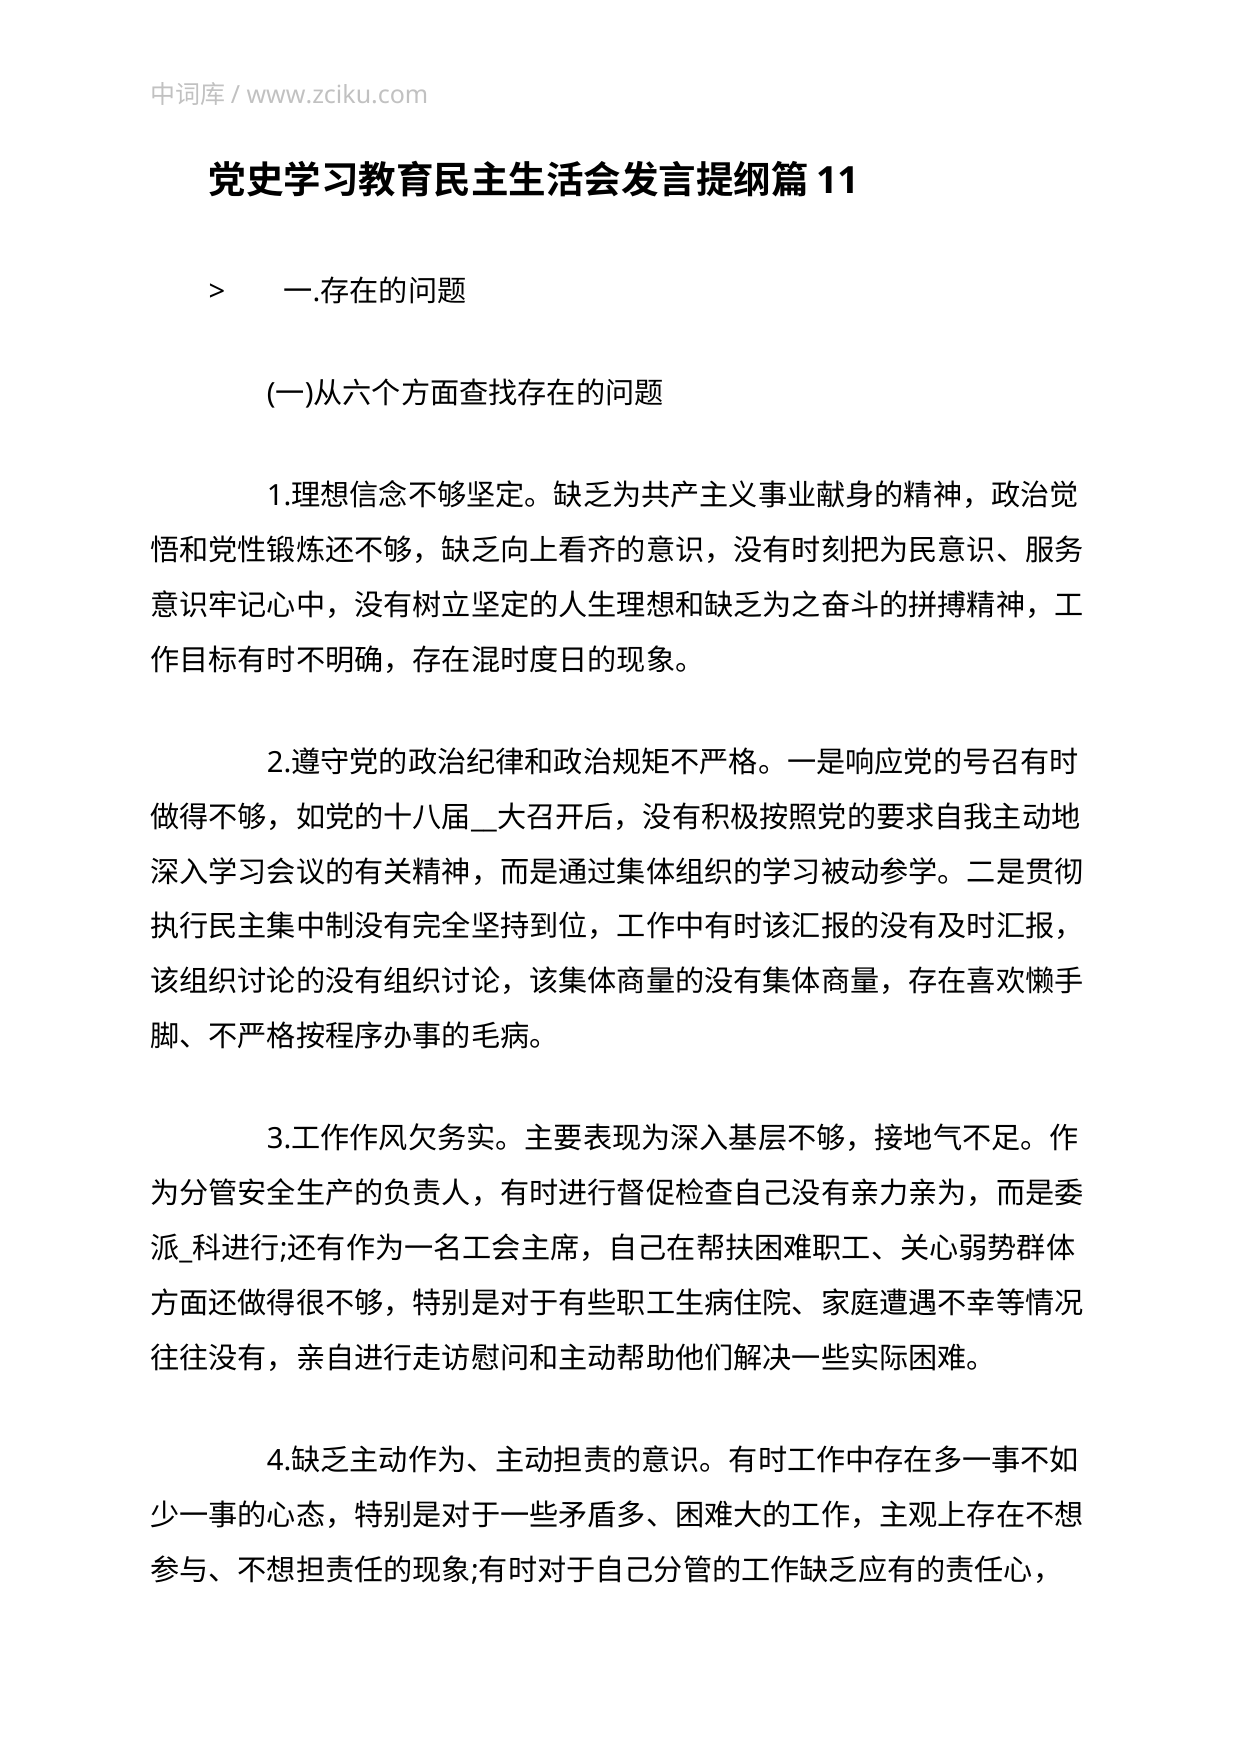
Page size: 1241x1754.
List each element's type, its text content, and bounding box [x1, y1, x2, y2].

text (一)从六个方面查找存在的问题 [150, 369, 1090, 412]
text 2.遵守党的政治纪律和政治规矩不严格。一是响应党的号召有时做得不够，如党的十八届__大召开后，没有积极按照党的要求自我主动地深入学习会议的有关精神，而是通过集体组织的学习被动参学。二是贯彻执行民主集中制没有完全坚持到位，工作中有时该汇报的没有及时汇报，该组织讨论的没有组织讨论，该集体商量的没有集体商量，存在喜欢懒手脚、不严格按程序办事的毛病。 [150, 738, 1090, 1055]
text > 一.存在的问题 [150, 268, 1090, 310]
text 3.工作作风欠务实。主要表现为深入基层不够，接地气不足。作为分管安全生产的负责人，有时进行督促检查自己没有亲力亲为，而是委派_科进行;还有作为一名工会主席，自己在帮扶困难职工、关心弱势群体方面还做得很不够，特别是对于有些职工生病住院、家庭遭遇不幸等情况往往没有，亲自进行走访慰问和主动帮助他们解决一些实际困难。 [150, 1114, 1090, 1377]
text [150, 1436, 1090, 1588]
text 1.理想信念不够坚定。缺乏为共产主义事业献身的精神，政治觉悟和党性锻炼还不够，缺乏向上看齐的意识，没有时刻把为民意识、服务意识牢记心中，没有树立坚定的人生理想和缺乏为之奋斗的拼搏精神，工作目标有时不明确，存在混时度日的现象。 [150, 472, 1090, 679]
text 党史学习教育民主生活会发言提纲篇11 [150, 150, 1090, 204]
